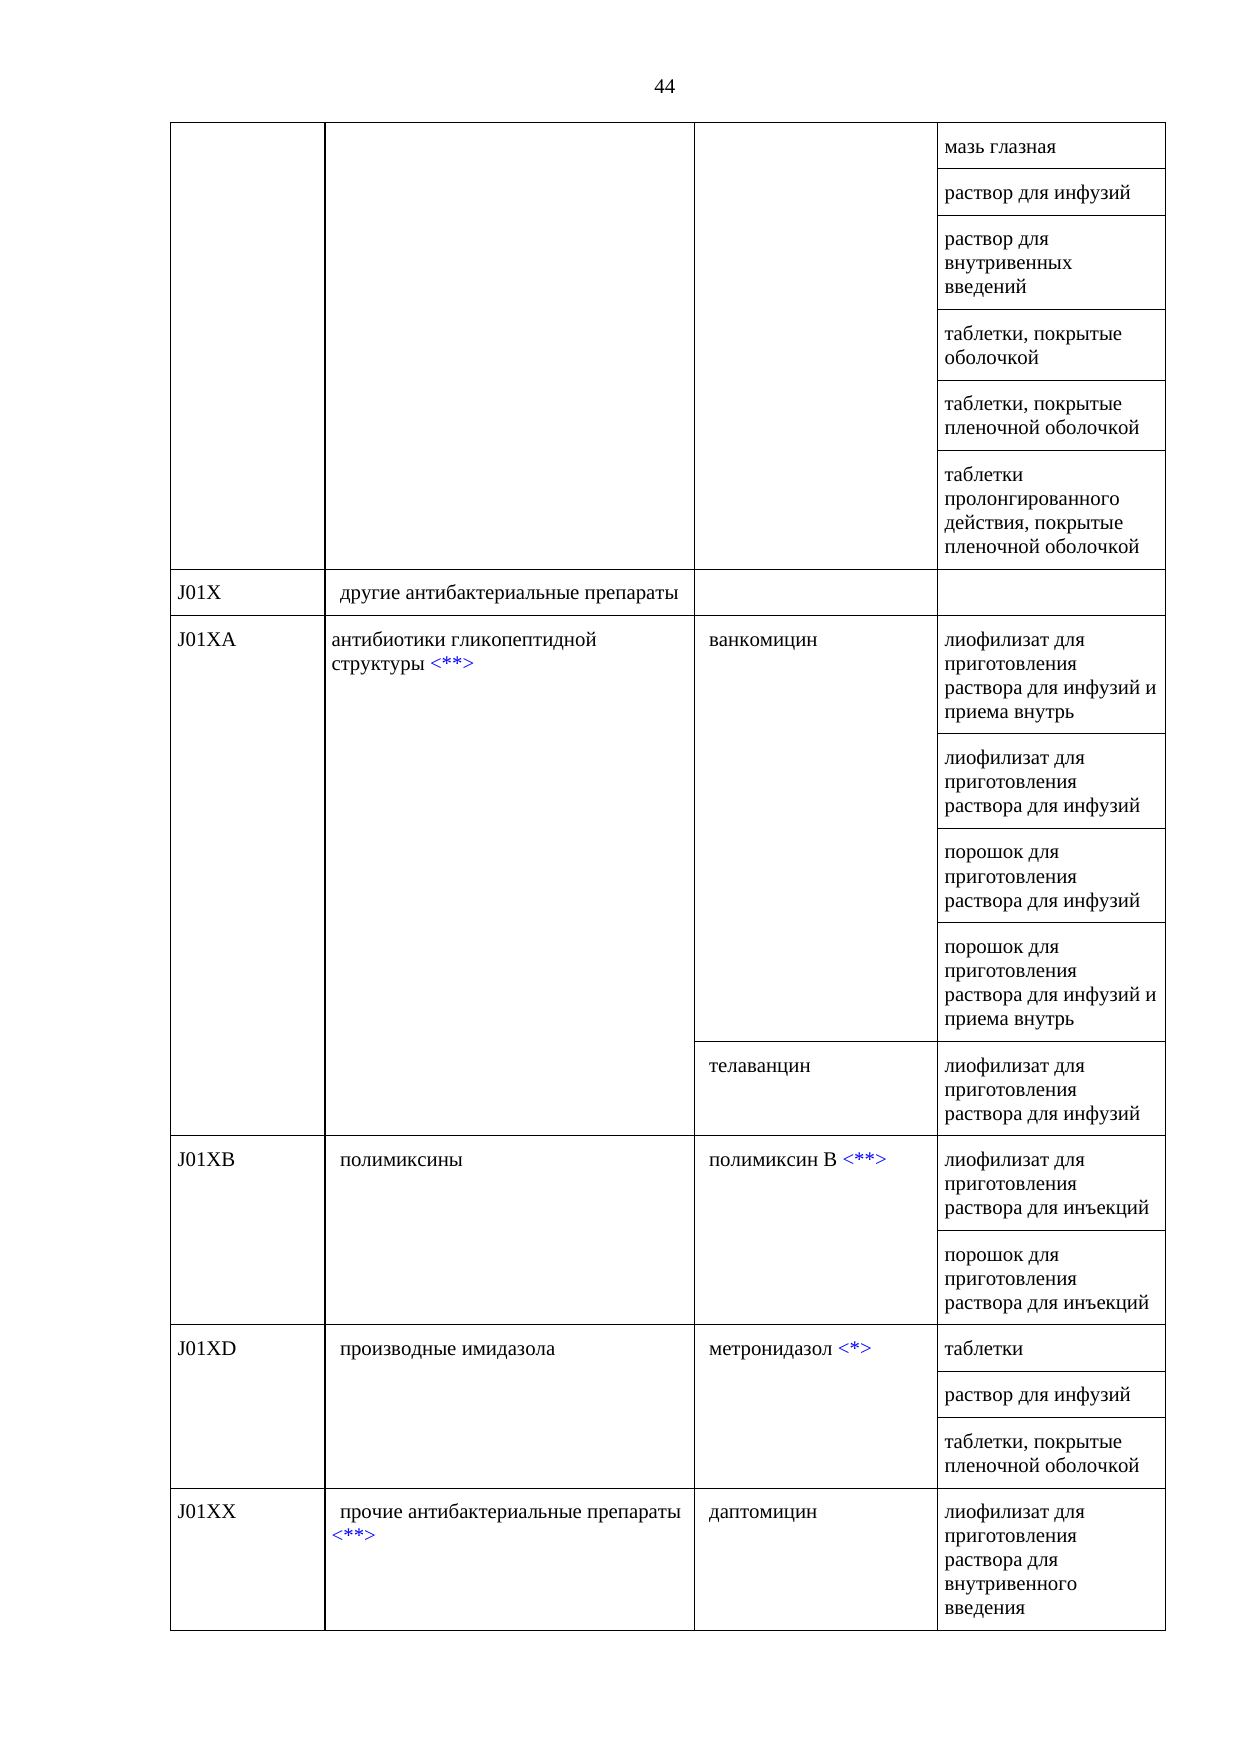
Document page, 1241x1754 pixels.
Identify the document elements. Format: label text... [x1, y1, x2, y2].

table_cell метронидазол <*> [695, 1325, 937, 1487]
table_cell полимиксины [326, 1136, 694, 1324]
table_cell таблетки, покрытые пленочной оболочкой [938, 1418, 1165, 1487]
table_cell J01XD [171, 1325, 324, 1487]
table_cell порошок для приготовления раствора для инфузий и приема внутрь [938, 923, 1165, 1041]
table_cell таблетки [938, 1325, 1165, 1371]
table_cell производные имидазола [326, 1325, 694, 1487]
table_cell лиофилизат для приготовления раствора для инфузий [938, 734, 1165, 828]
table_cell антибиотики гликопептидной структуры <**> [326, 616, 694, 1135]
table_cell раствор для инфузий [938, 169, 1165, 214]
table_cell мазь глазная [938, 123, 1165, 168]
table_cell J01X [171, 570, 324, 615]
table_cell лиофилизат для приготовления раствора для инъекций [938, 1136, 1165, 1230]
table_cell таблетки, покрытые пленочной оболочкой [938, 381, 1165, 450]
table_cell ванкомицин [695, 616, 937, 1041]
table_cell полимиксин B <**> [695, 1136, 937, 1324]
table_cell раствор для внутривенных введений [938, 216, 1165, 309]
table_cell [938, 451, 1165, 568]
table_cell J01XX [171, 1489, 324, 1630]
table_cell [695, 570, 937, 615]
table_cell J01XB [171, 1136, 324, 1324]
table_cell лиофилизат для приготовления раствора для инфузий [938, 1042, 1165, 1135]
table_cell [326, 1489, 694, 1630]
table_cell J01XA [171, 616, 324, 1135]
table_cell раствор для инфузий [938, 1372, 1165, 1417]
table_cell порошок для приготовления раствора для инфузий [938, 829, 1165, 922]
table_cell даптомицин [695, 1489, 937, 1630]
table_cell телаванцин [695, 1042, 937, 1135]
table_cell таблетки, покрытые оболочкой [938, 310, 1165, 379]
table_cell другие антибактериальные препараты [326, 570, 694, 615]
table_cell [938, 570, 1165, 615]
table_cell порошок для приготовления раствора для инъекций [938, 1231, 1165, 1324]
table_cell лиофилизат для приготовления раствора для внутривенного введения [938, 1489, 1165, 1630]
table_cell лиофилизат для приготовления раствора для инфузий и приема внутрь [938, 616, 1165, 733]
